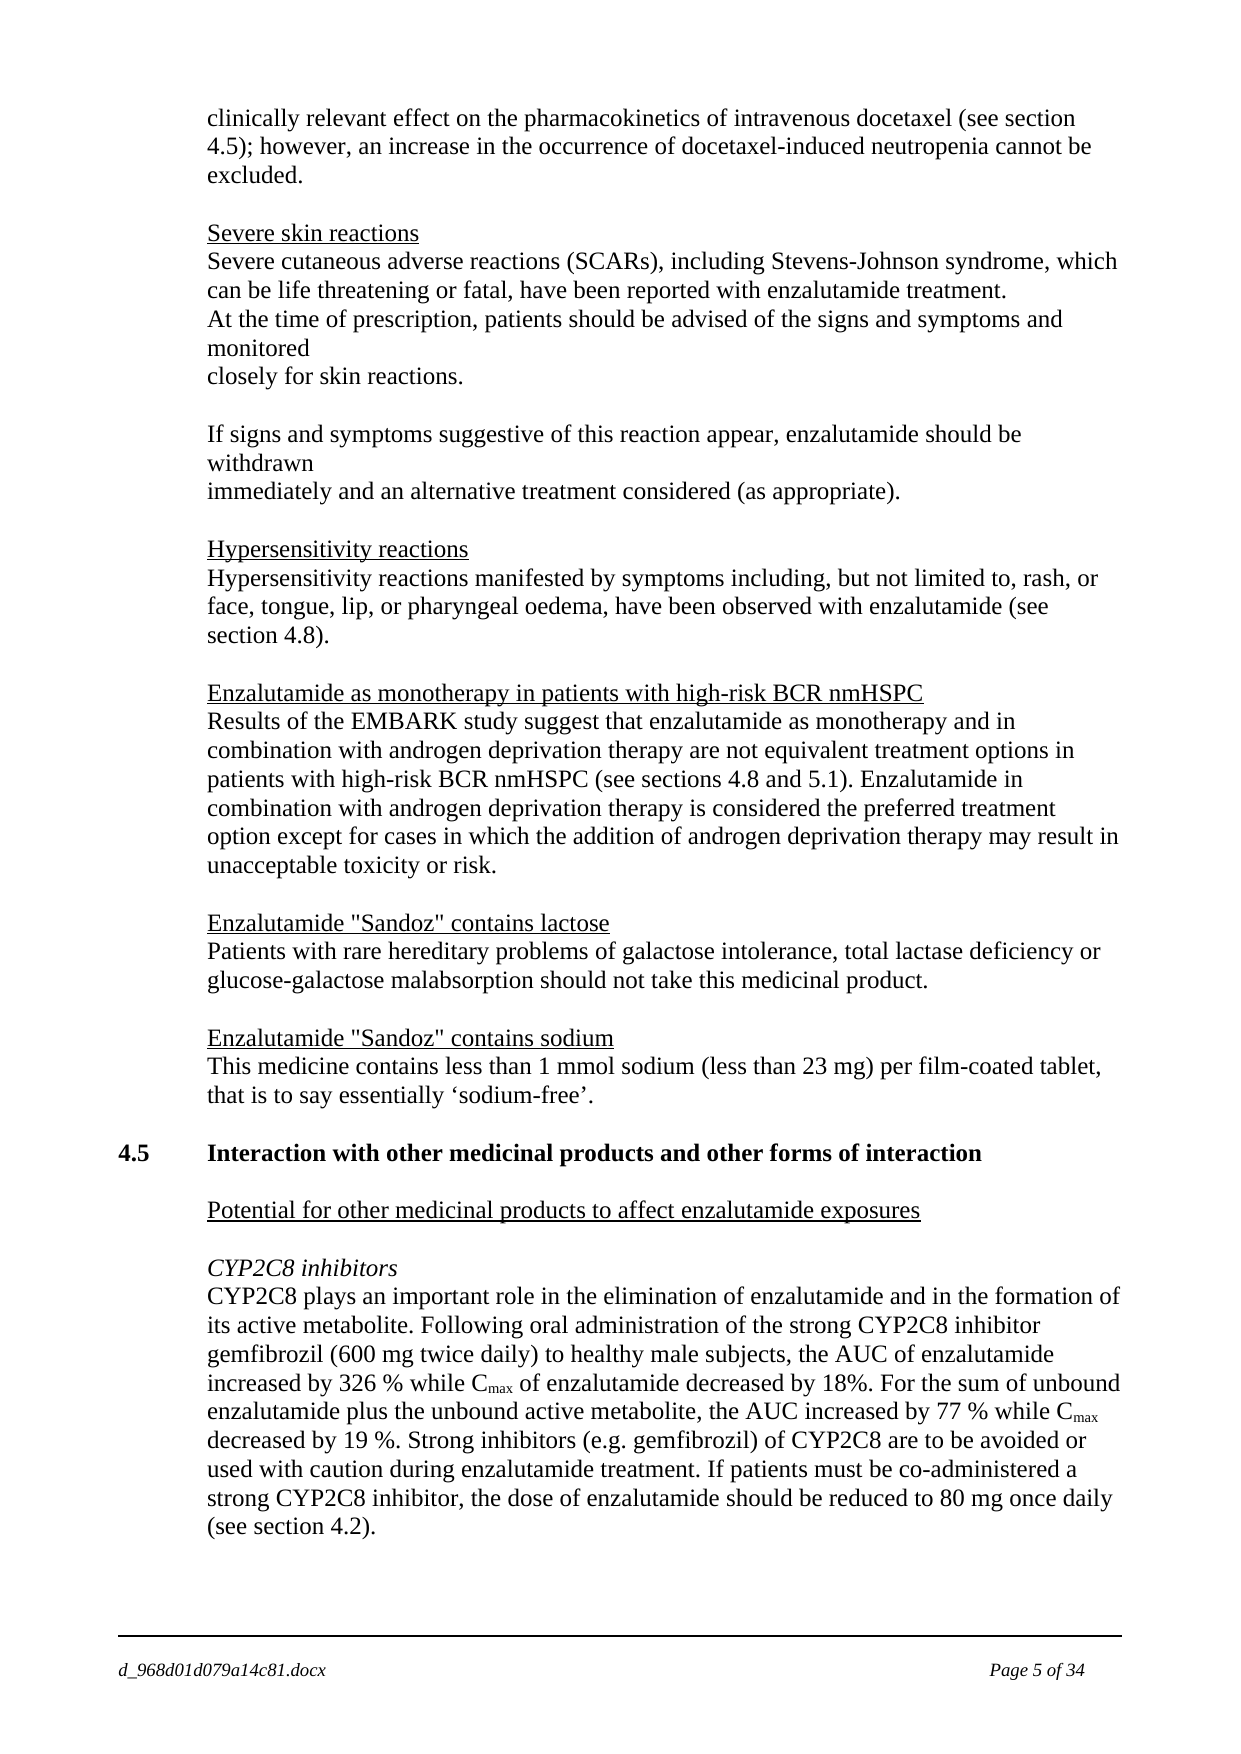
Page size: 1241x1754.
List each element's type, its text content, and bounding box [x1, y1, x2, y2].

text Enzalutamide "Sandoz" contains lactose [207, 908, 1122, 936]
text Severe cutaneous adverse reactions (SCARs), including Stevens-Johnson syndrome, which can be life threatening or fatal, have been reported with enzalutamide treatment. [207, 246, 1122, 304]
text Results of the EMBARK study suggest that enzalutamide as monotherapy and in combination with androgen deprivation therapy are not equivalent treatment options in patients with high-risk BCR nmHSPC (see sections 4.8 and 5.1). Enzalutamide in combination with androgen deprivation therapy is considered the preferred treatment option except for cases in which the addition of androgen deprivation therapy may result in unacceptable toxicity or risk. [207, 706, 1122, 879]
text Hypersensitivity reactions manifested by symptoms including, but not limited to, rash, or face, tongue, lip, or pharyngeal oedema, have been observed with enzalutamide (see section 4.8). [207, 563, 1122, 649]
text At the time of prescription, patients should be advised of the signs and symptoms and monitored [207, 304, 1122, 361]
text Potential for other medicinal products to affect enzalutamide exposures [207, 1195, 1122, 1224]
text Severe skin reactions [207, 218, 1122, 246]
text 4.5 Interaction with other medicinal products and other forms of interaction [118, 1138, 1122, 1166]
text Enzalutamide "Sandoz" contains sodium [207, 1023, 1122, 1051]
text immediately and an alternative treatment considered (as appropriate). [207, 476, 1122, 505]
text This medicine contains less than 1 mmol sodium (less than 23 mg) per film-coated tablet, that is to say essentially ‘sodium-free’. [207, 1051, 1122, 1109]
text Enzalutamide as monotherapy in patients with high-risk BCR nmHSPC [207, 678, 1122, 706]
text Patients with rare hereditary problems of galactose intolerance, total lactase deficiency or glucose-galactose malabsorption should not take this medicinal product. [207, 936, 1122, 994]
text If signs and symptoms suggestive of this reaction appear, enzalutamide should be withdrawn [207, 419, 1122, 476]
text closely for skin reactions. [207, 361, 1122, 390]
text CYP2C8 plays an important role in the elimination of enzalutamide and in the formation of its active metabolite. Following oral administration of the strong CYP2C8 inhibitor gemfibrozil (600 mg twice daily) to healthy male subjects, the AUC of enzalutamide increased by 326 % while Cmax of enzalutamide decreased by 18%. For the sum of unbound enzalutamide plus the unbound active metabolite, the AUC increased by 77 % while Cmax decreased by 19 %. Strong inhibitors (e.g. gemfibrozil) of CYP2C8 are to be avoided or used with caution during enzalutamide treatment. If patients must be co-administered a strong CYP2C8 inhibitor, the dose of enzalutamide should be reduced to 80 mg once daily (see section 4.2). [207, 1281, 1122, 1540]
text Hypersensitivity reactions [207, 534, 1122, 563]
text CYP2C8 inhibitors [207, 1253, 1122, 1281]
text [207, 103, 1122, 189]
